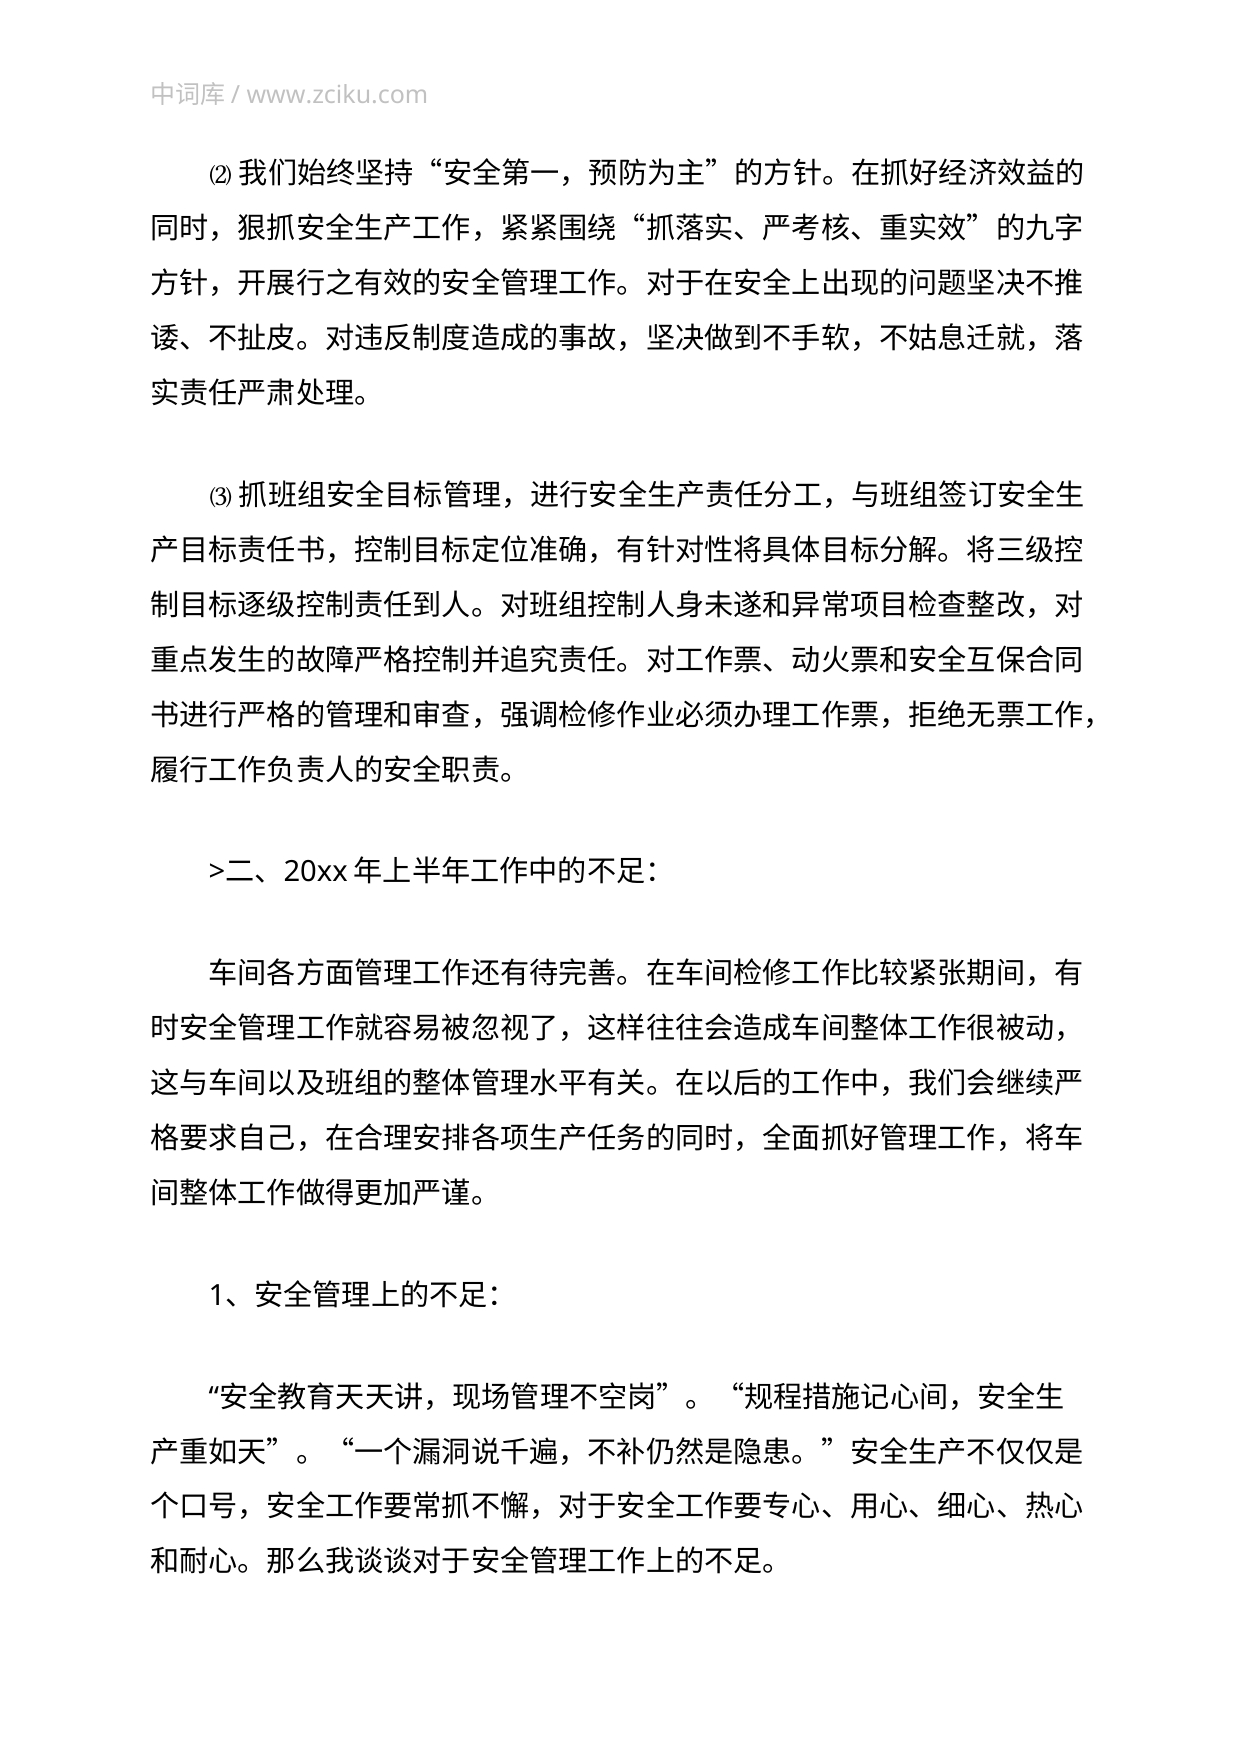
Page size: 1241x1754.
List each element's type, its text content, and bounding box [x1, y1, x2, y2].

text ⑵我们始终坚持“安全第一，预防为主”的方针。在抓好经济效益的同时，狠抓安全生产工作，紧紧围绕“抓落实、严考核、重实效”的九字方针，开展行之有效的安全管理工作。对于在安全上出现的问题坚决不推诿、不扯皮。对违反制度造成的事故，坚决做到不手软，不姑息迁就，落实责任严肃处理。 [150, 150, 1090, 412]
text >二、20xx年上半年工作中的不足： [150, 848, 1090, 890]
text 1、安全管理上的不足： [150, 1271, 1090, 1313]
text 车间各方面管理工作还有待完善。在车间检修工作比较紧张期间，有时安全管理工作就容易被忽视了，这样往往会造成车间整体工作很被动，这与车间以及班组的整体管理水平有关。在以后的工作中，我们会继续严格要求自己，在合理安排各项生产任务的同时，全面抓好管理工作，将车间整体工作做得更加严谨。 [150, 950, 1090, 1212]
text ⑶抓班组安全目标管理，进行安全生产责任分工，与班组签订安全生产目标责任书，控制目标定位准确，有针对性将具体目标分解。将三级控制目标逐级控制责任到人。对班组控制人身未遂和异常项目检查整改，对重点发生的故障严格控制并追究责任。对工作票、动火票和安全互保合同书进行严格的管理和审查，强调检修作业必须办理工作票，拒绝无票工作，履行工作负责人的安全职责。 [150, 471, 1090, 788]
text “安全教育天天讲，现场管理不空岗”。“规程措施记心间，安全生产重如天”。“一个漏洞说千遍，不补仍然是隐患。”安全生产不仅仅是个口号，安全工作要常抓不懈，对于安全工作要专心、用心、细心、热心和耐心。那么我谈谈对于安全管理工作上的不足。 [150, 1373, 1090, 1580]
